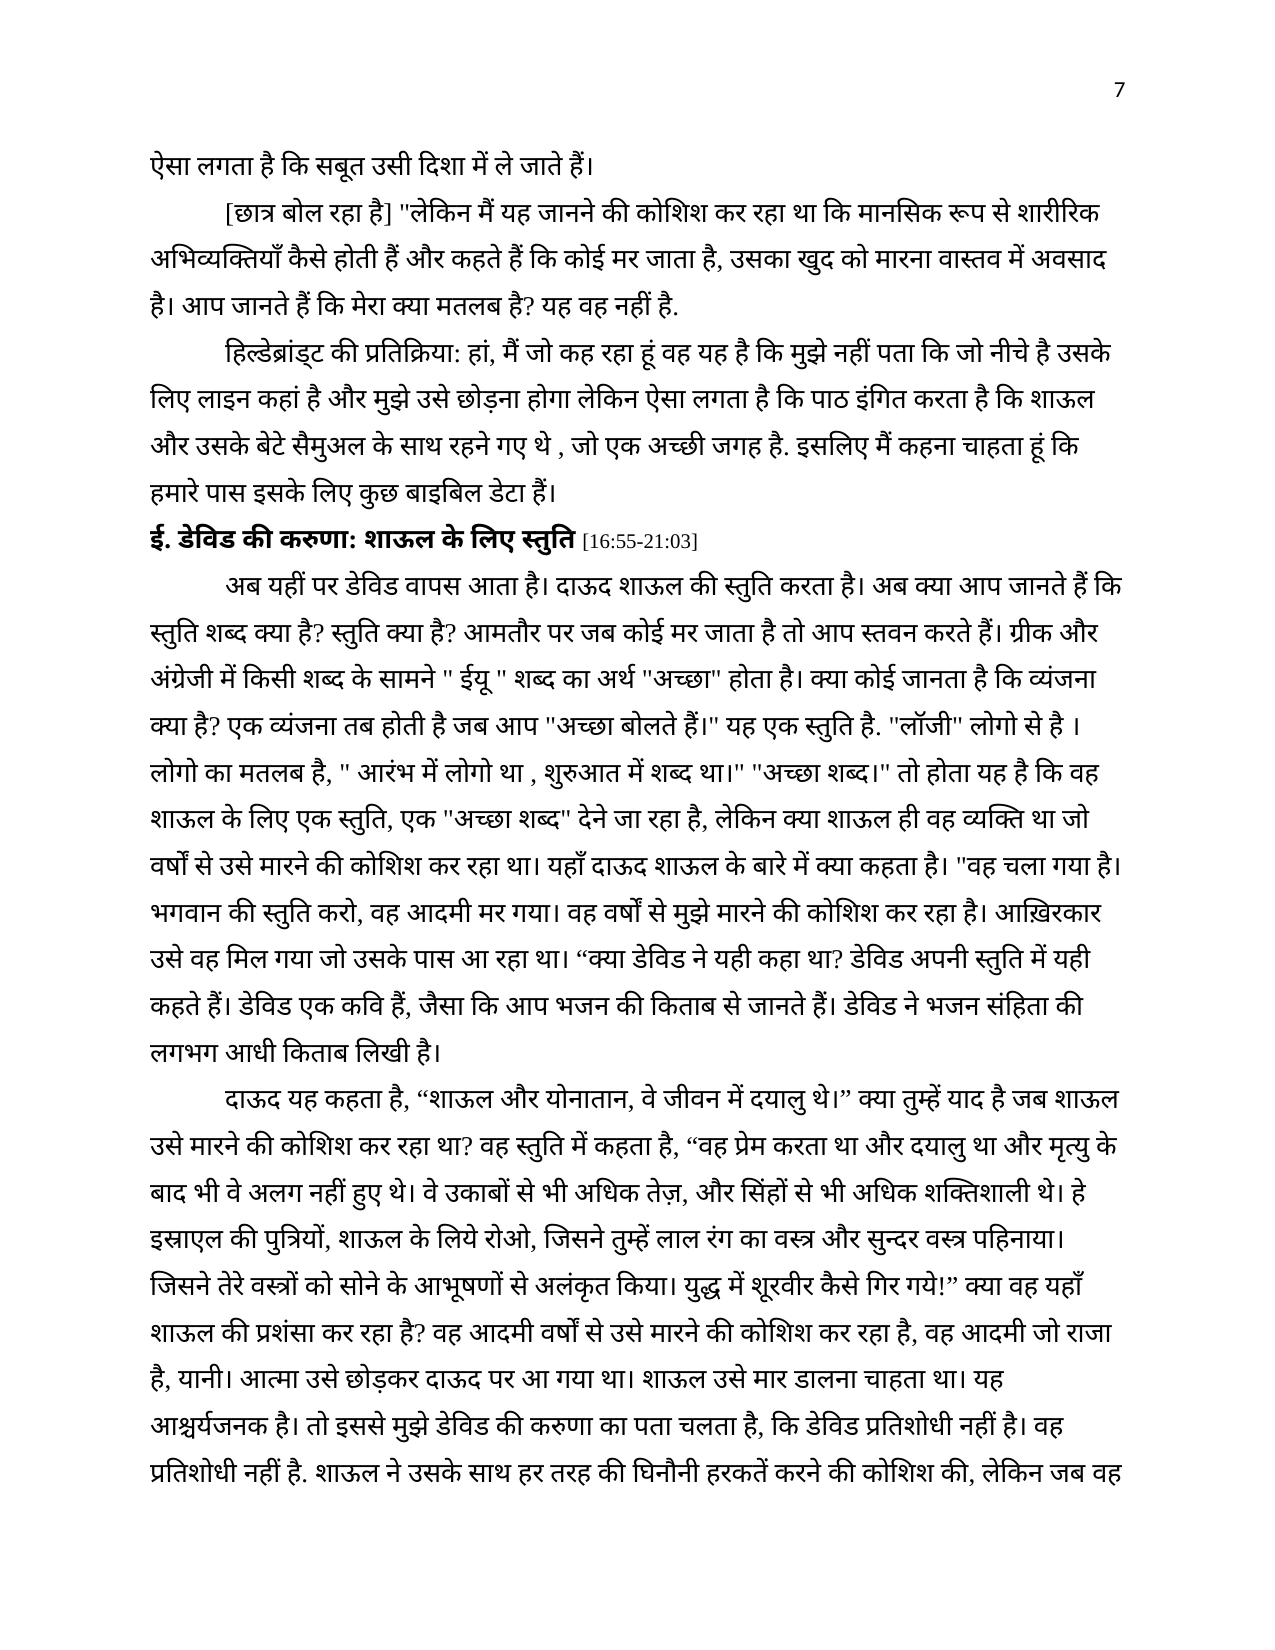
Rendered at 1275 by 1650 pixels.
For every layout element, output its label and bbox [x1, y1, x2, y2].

text [150, 150, 1125, 1488]
